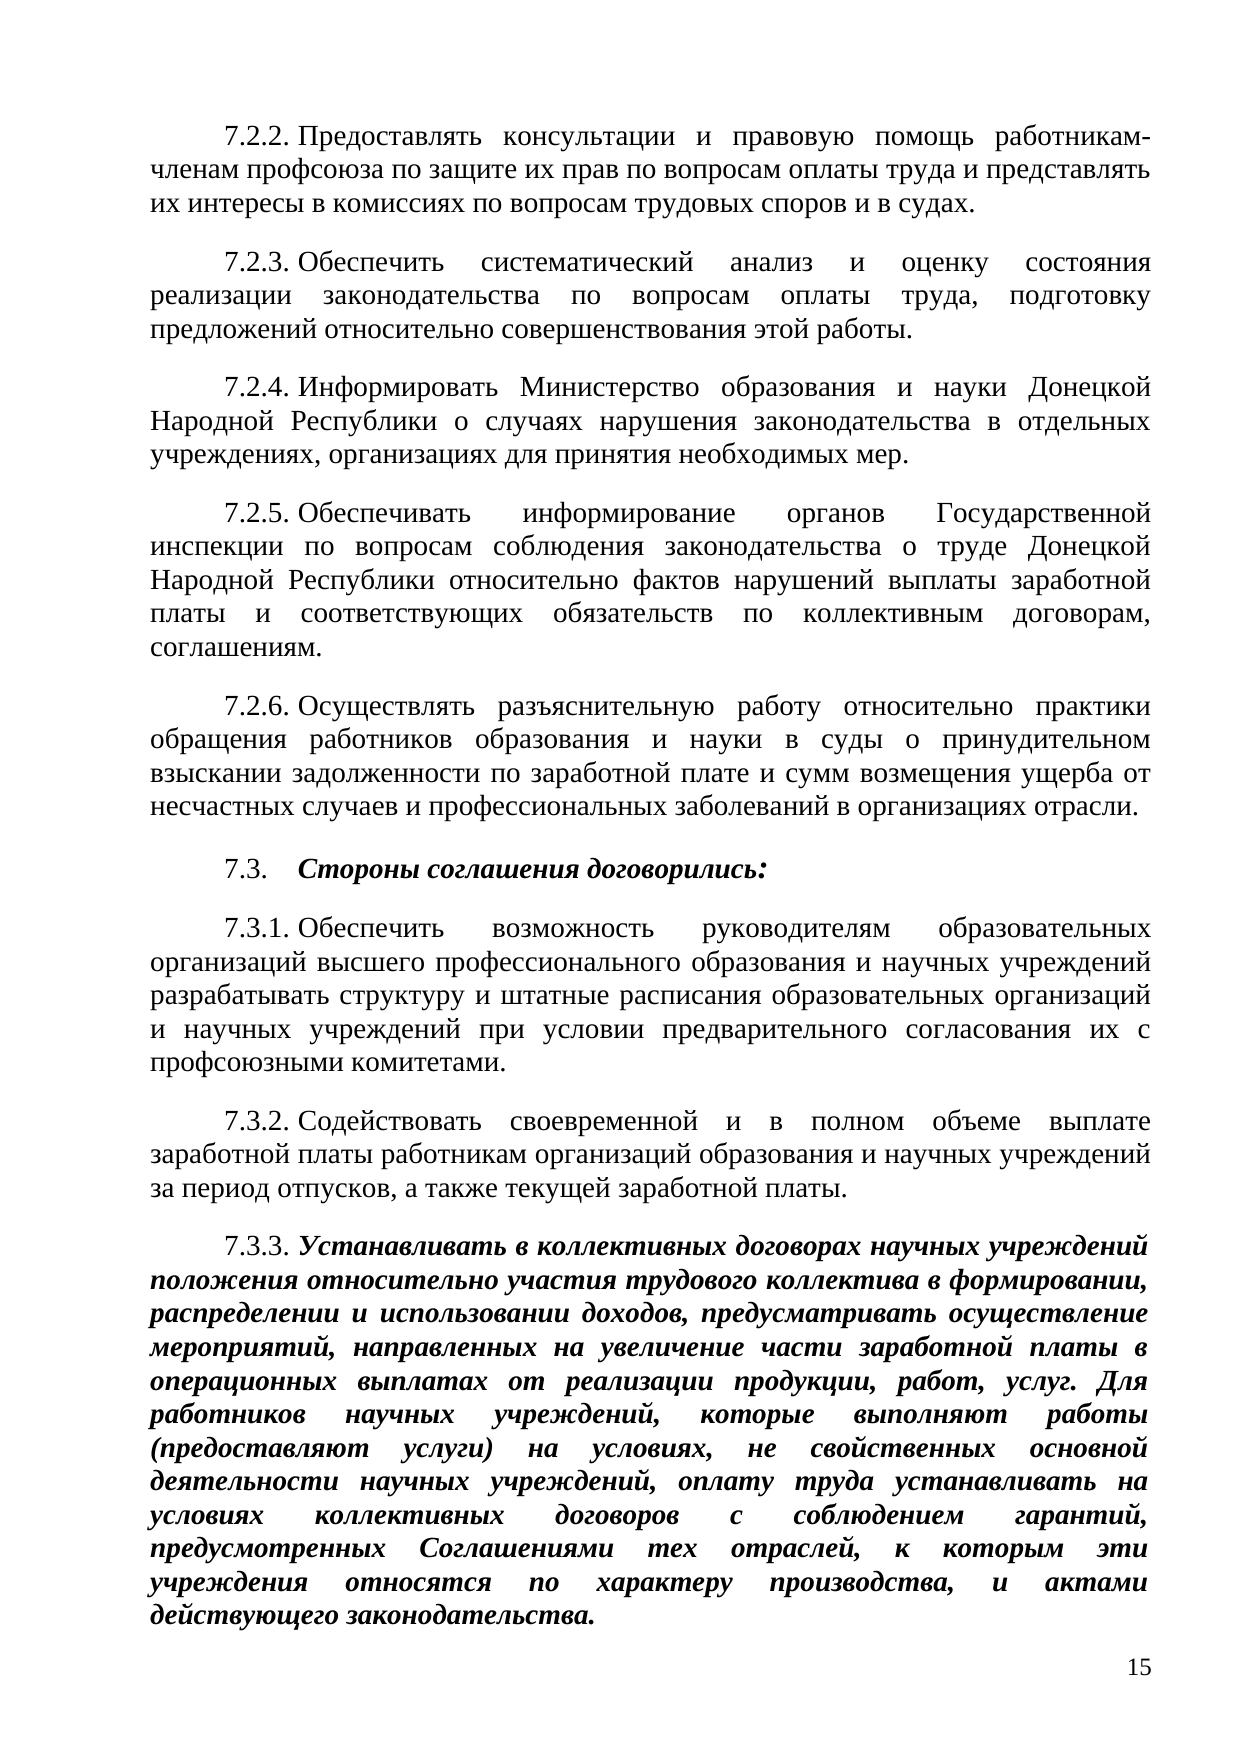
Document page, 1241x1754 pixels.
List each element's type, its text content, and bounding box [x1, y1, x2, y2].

list Предоставлять консультации и правовую помощь работникам-членам профсоюза по защите их прав по вопросам оплаты труда и представлять их интересы в комиссиях по вопросам трудовых споров и в судах. [150, 118, 1152, 219]
list Содействовать своевременной и в полном объеме выплате заработной платы работникам организаций образования и научных учреждений за период отпусков, а также текущей заработной платы. [150, 1103, 1152, 1203]
list Осуществлять разъяснительную работу относительно практики обращения работников образования и науки в суды о принудительном взыскании задолженности по заработной плате и сумм возмещения ущерба от несчастных случаев и профессиональных заболеваний в организациях отрасли. [150, 688, 1152, 822]
list Обеспечить возможность руководителям образовательных организаций высшего профессионального образования и научных учреждений разрабатывать структуру и штатные расписания образовательных организаций и научных учреждений при условии предварительного согласования их с профсоюзными комитетами. [150, 910, 1152, 1078]
list Обеспечивать информирование органов Государственной инспекции по вопросам соблюдения законодательства о труде Донецкой Народной Республики относительно фактов нарушений выплаты заработной платы и соответствующих обязательств по коллективным договорам, соглашениям. [150, 495, 1152, 663]
list Устанавливать в коллективных договорах научных учреждений положения относительно участия трудового коллектива в формировании, распределении и использовании доходов, предусматривать осуществление мероприятий, направленных на увеличение части заработной платы в операционных выплатах от реализации продукции, работ, услуг. Для работников научных учреждений, которые выполняют работы (предоставляют услуги) на условиях, не свойственных основной деятельности научных учреждений, оплату труда устанавливать на условиях коллективных договоров с соблюдением гарантий, предусмотренных Соглашениями тех отраслей, к которым эти учреждения относятся по характеру производства, и актами действующего законодательства. [150, 1228, 1152, 1631]
list Информировать Министерство образования и науки Донецкой Народной Республики о случаях нарушения законодательства в отдельных учреждениях, организациях для принятия необходимых мер. [150, 369, 1152, 470]
list Обеспечить систематический анализ и оценку состояния реализации законодательства по вопросам оплаты труда, подготовку предложений относительно совершенствования этой работы. [150, 244, 1152, 344]
list Стороны соглашения договорились: [150, 847, 1152, 885]
